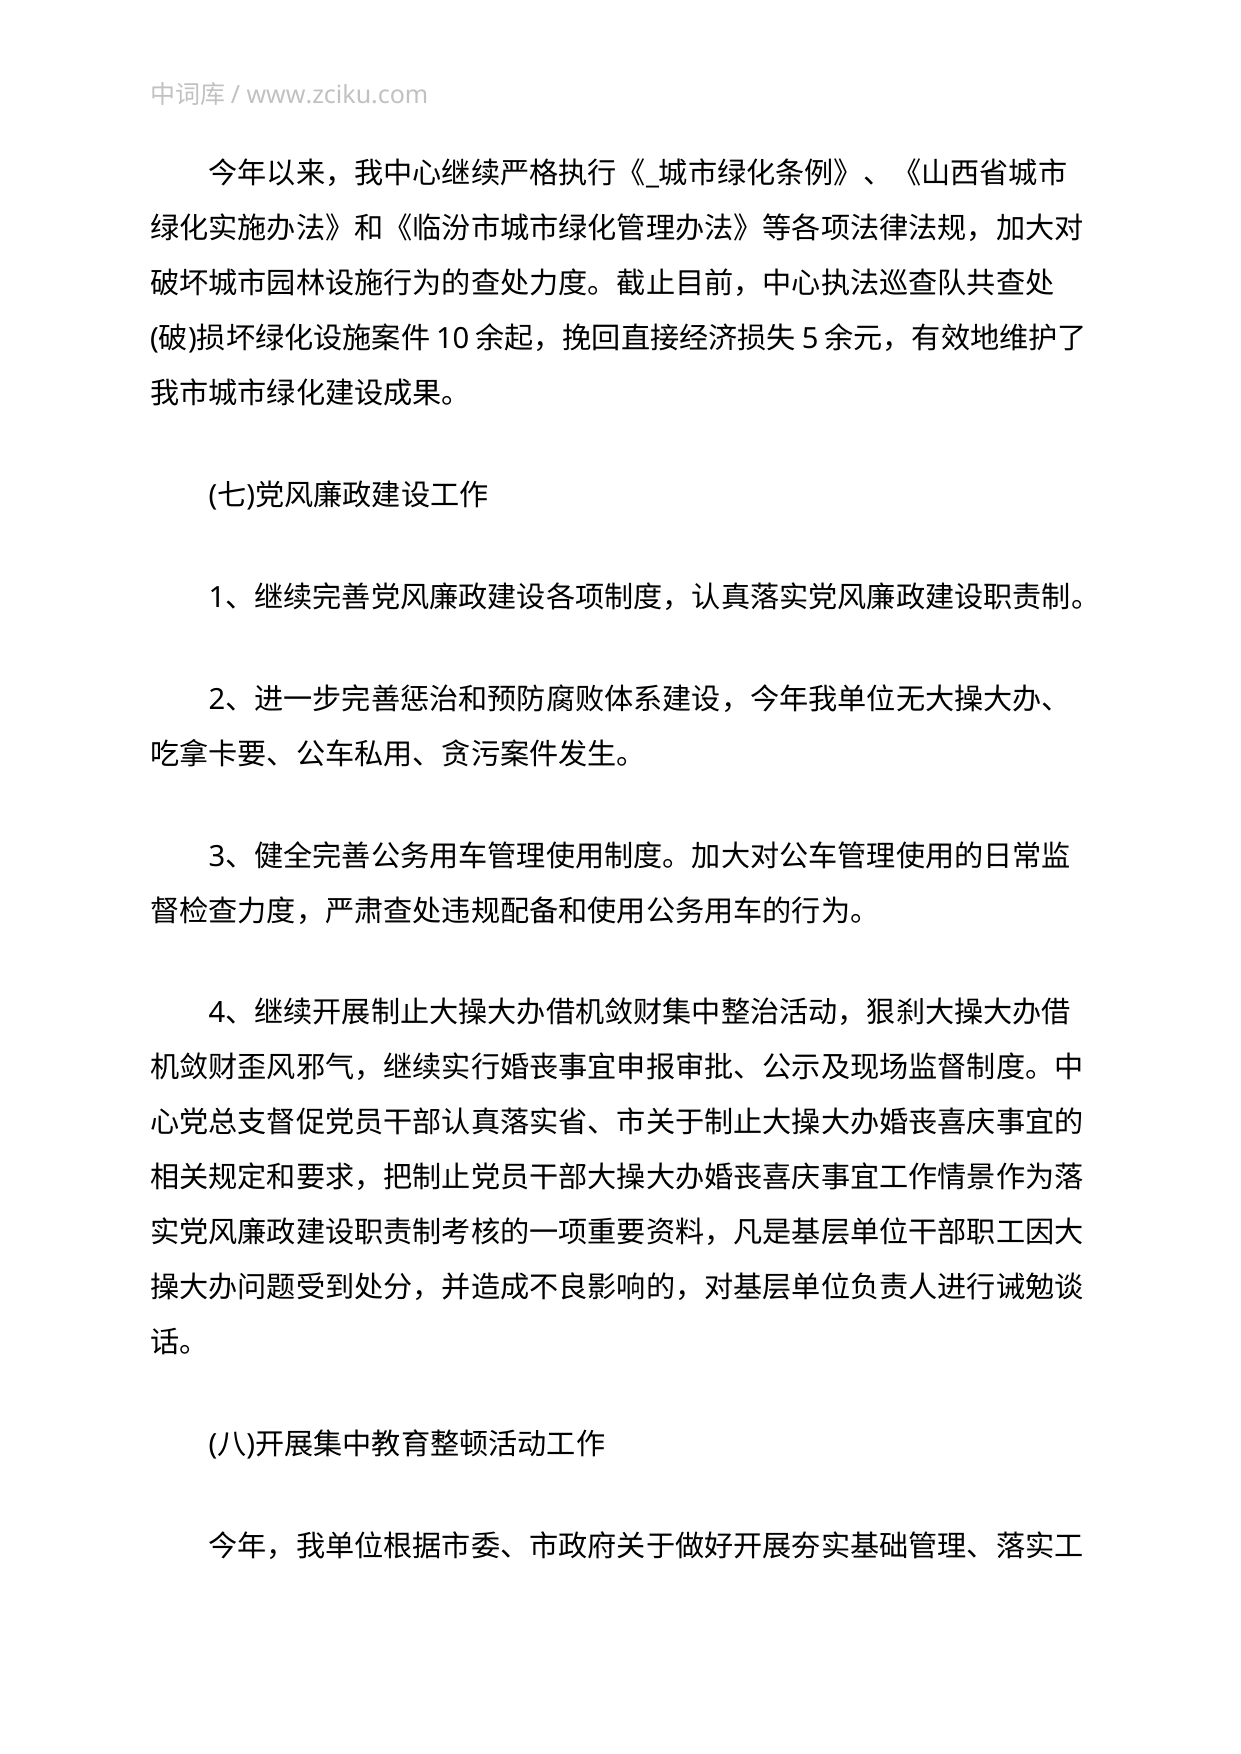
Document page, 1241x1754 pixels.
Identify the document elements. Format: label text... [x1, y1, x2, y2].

text (七)党风廉政建设工作 [150, 472, 1090, 514]
text 2、进一步完善惩治和预防腐败体系建设，今年我单位无大操大办、吃拿卡要、公车私用、贪污案件发生。 [150, 676, 1090, 773]
text 今年以来，我中心继续严格执行《_城市绿化条例》、《山西省城市绿化实施办法》和《临汾市城市绿化管理办法》等各项法律法规，加大对破坏城市园林设施行为的查处力度。截止目前，中心执法巡查队共查处(破)损坏绿化设施案件10余起，挽回直接经济损失5余元，有效地维护了我市城市绿化建设成果。 [150, 150, 1090, 412]
text 3、健全完善公务用车管理使用制度。加大对公车管理使用的日常监督检查力度，严肃查处违规配备和使用公务用车的行为。 [150, 832, 1090, 929]
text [150, 1522, 1090, 1564]
text 1、继续完善党风廉政建设各项制度，认真落实党风廉政建设职责制。 [150, 573, 1090, 616]
text 4、继续开展制止大操大办借机敛财集中整治活动，狠刹大操大办借机敛财歪风邪气，继续实行婚丧事宜申报审批、公示及现场监督制度。中心党总支督促党员干部认真落实省、市关于制止大操大办婚丧喜庆事宜的相关规定和要求，把制止党员干部大操大办婚丧喜庆事宜工作情景作为落实党风廉政建设职责制考核的一项重要资料，凡是基层单位干部职工因大操大办问题受到处分，并造成不良影响的，对基层单位负责人进行诫勉谈话。 [150, 989, 1090, 1361]
text (八)开展集中教育整顿活动工作 [150, 1420, 1090, 1463]
